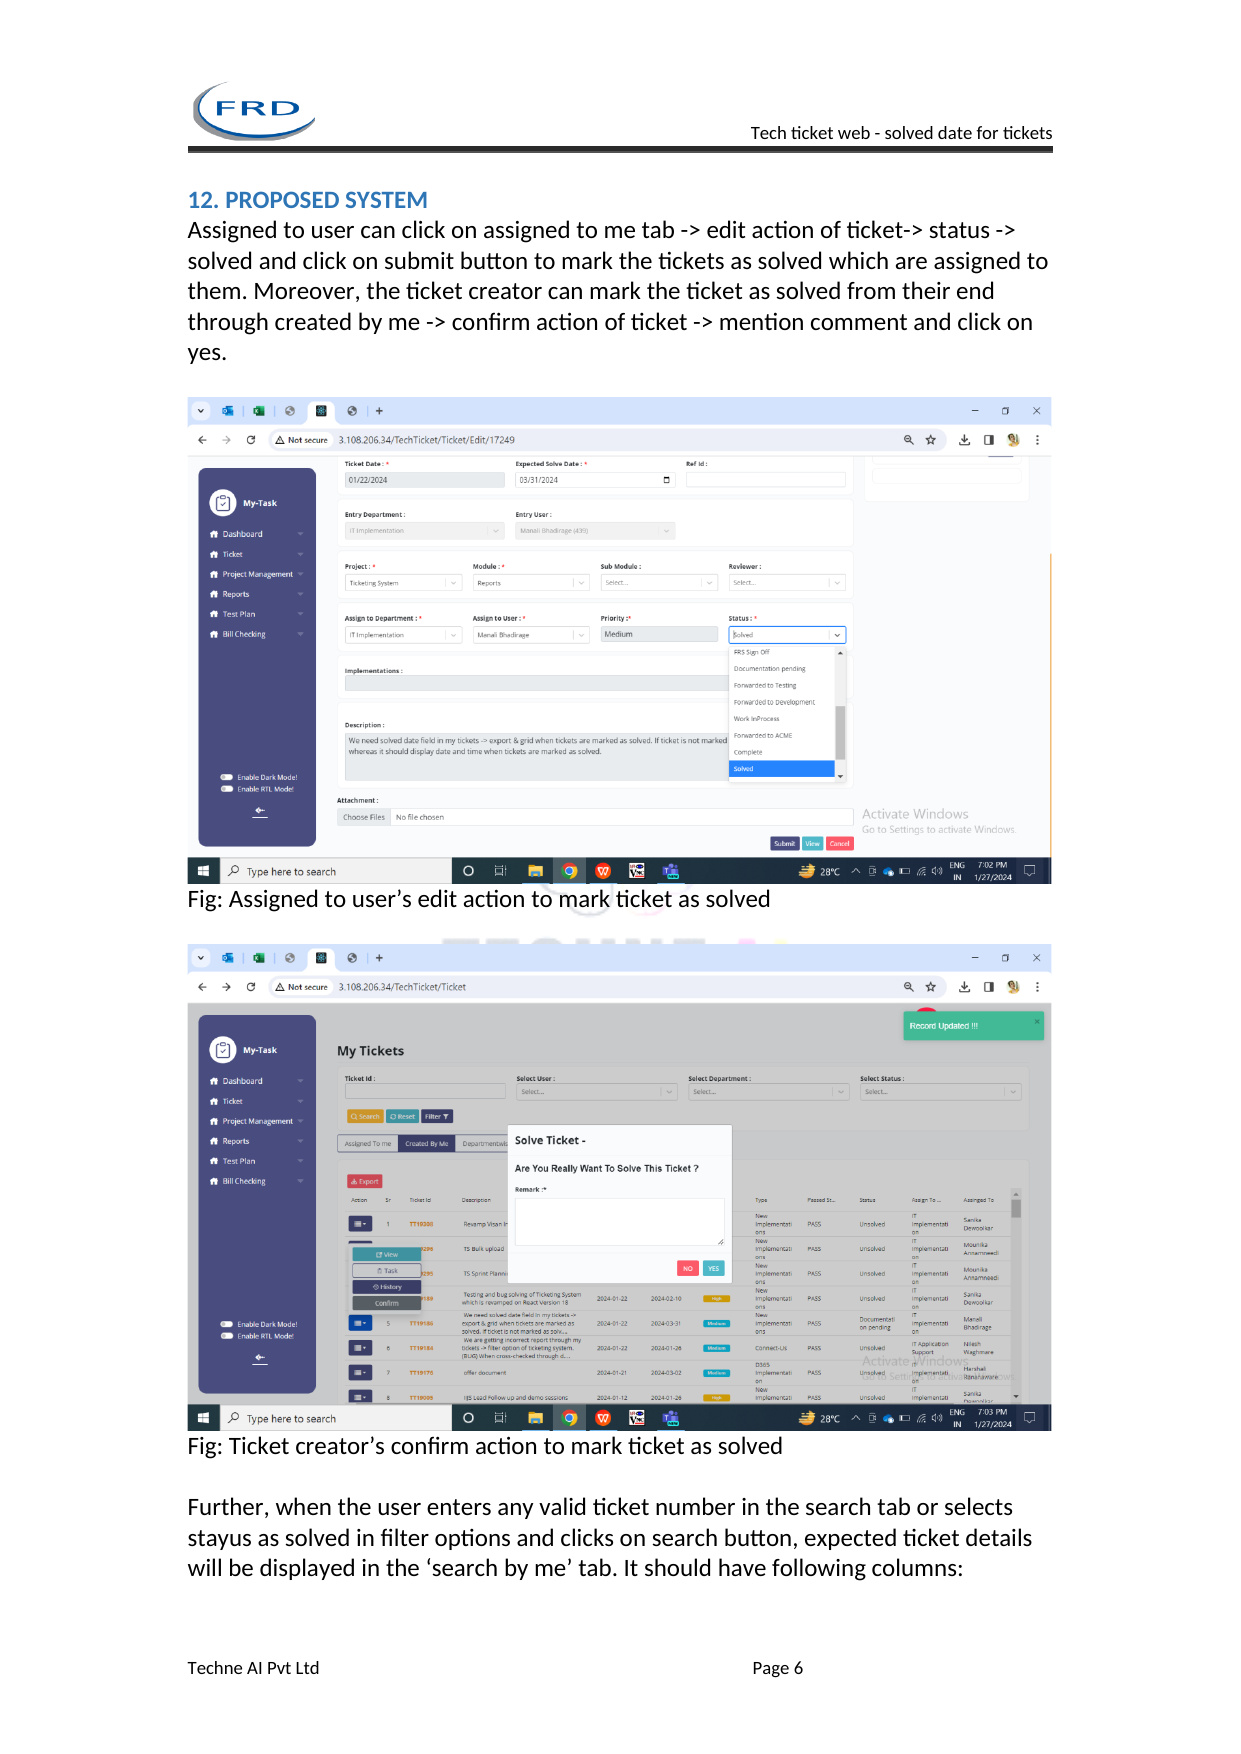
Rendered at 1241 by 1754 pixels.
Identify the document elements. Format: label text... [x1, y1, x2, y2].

text Fig: Assigned to user’s edit action to mark ticket as solved [187, 883, 1053, 914]
picture [187, 397, 1052, 884]
list PROPOSED SYSTEM [187, 184, 1053, 214]
text Assigned to user can click on assigned to me tab -> edit action of ticket-> status -> solved and click on submit button to mark the tickets as solved which are assigned to them. Moreover, the ticket creator can mark the ticket as solved from their end through created by me -> confirm action of ticket -> mention comment and click on yes. [187, 214, 1053, 367]
picture [187, 944, 1052, 1431]
text Fig: Ticket creator’s confirm action to mark ticket as solved [187, 1431, 1053, 1461]
text Further, when the user enters any valid ticket number in the search tab or selects stayus as solved in filter options and clicks on search button, expected ticket details will be displayed in the ‘search by me’ tab. It should have following columns: [187, 1492, 1053, 1583]
